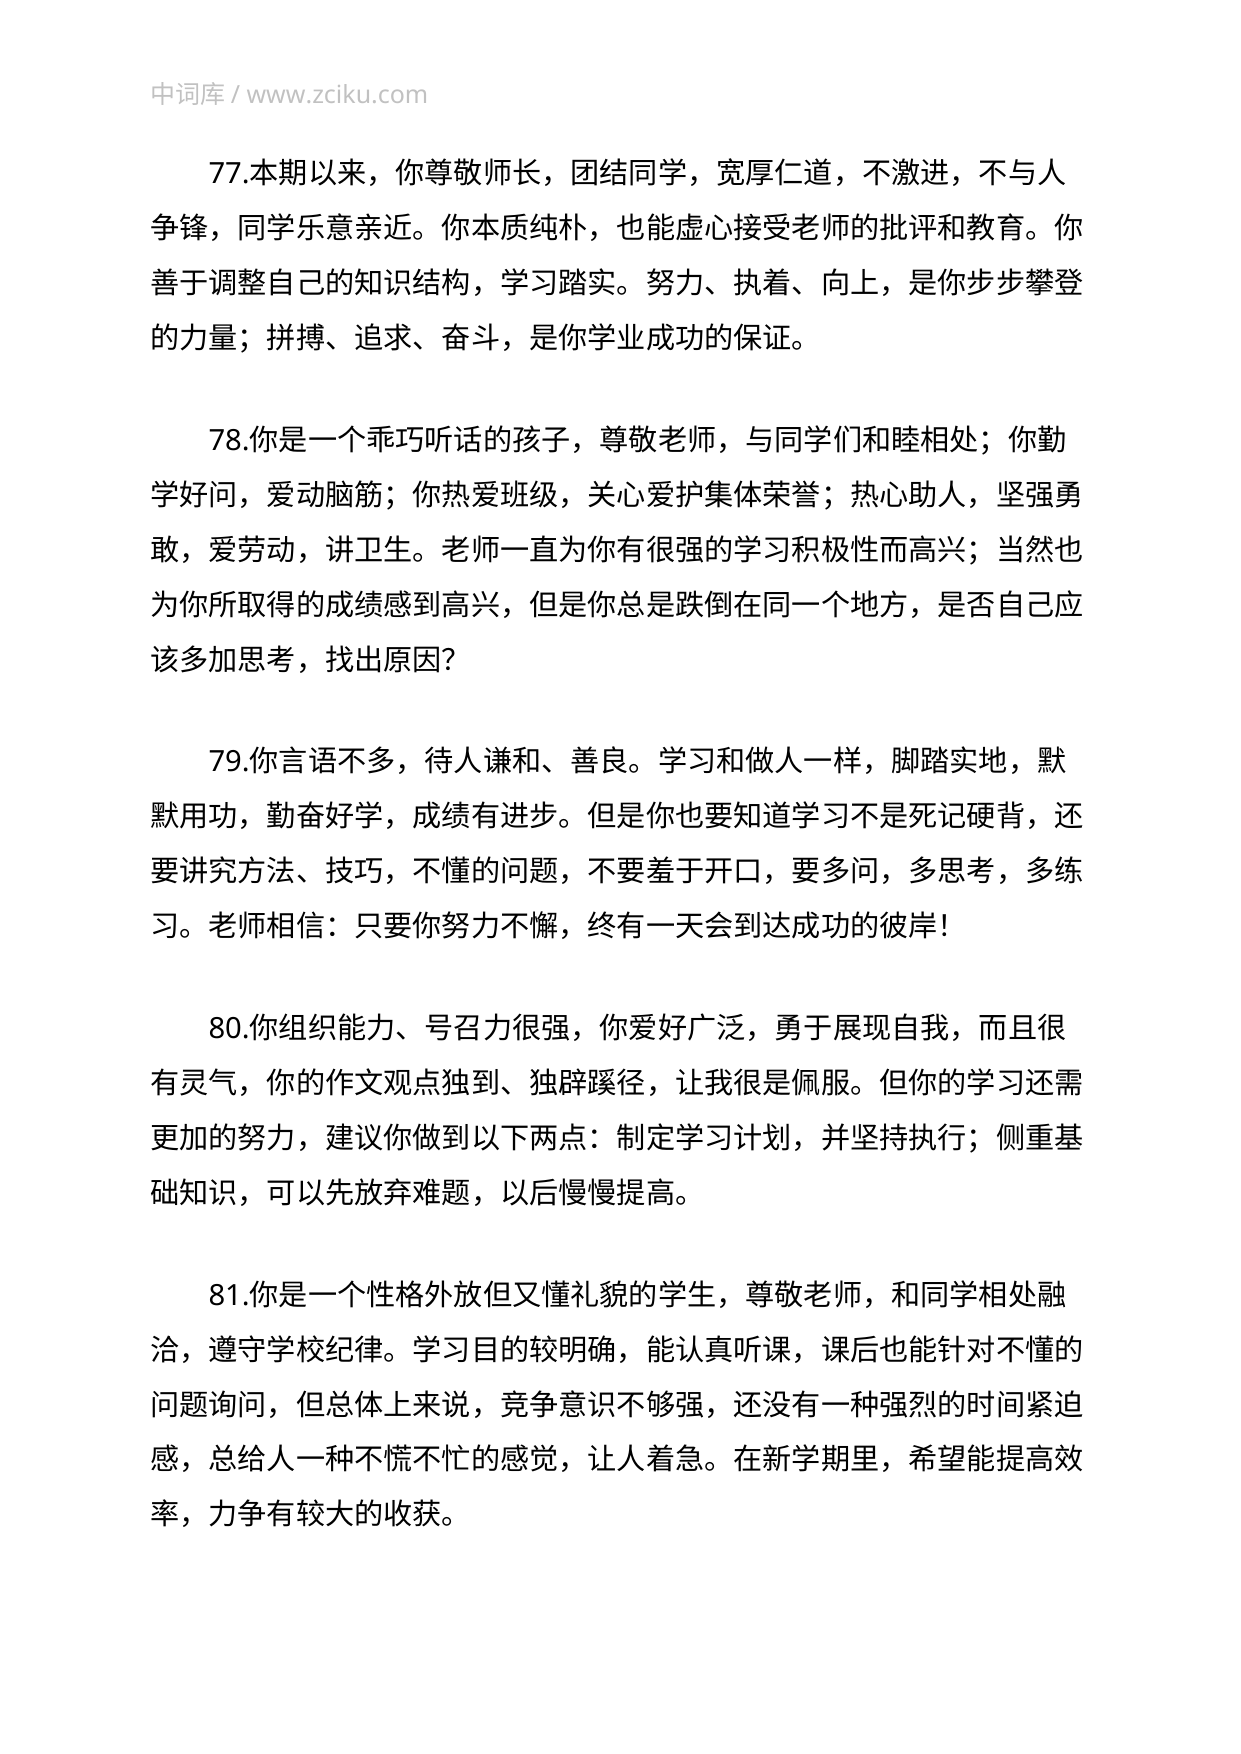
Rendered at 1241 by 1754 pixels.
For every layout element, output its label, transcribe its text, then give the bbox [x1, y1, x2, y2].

text 78.你是一个乖巧听话的孩子，尊敬老师，与同学们和睦相处；你勤学好问，爱动脑筋；你热爱班级，关心爱护集体荣誉；热心助人，坚强勇敢，爱劳动，讲卫生。老师一直为你有很强的学习积极性而高兴；当然也为你所取得的成绩感到高兴，但是你总是跌倒在同一个地方，是否自己应该多加思考，找出原因？ [150, 417, 1090, 678]
text 77.本期以来，你尊敬师长，团结同学，宽厚仁道，不激进，不与人争锋，同学乐意亲近。你本质纯朴，也能虚心接受老师的批评和教育。你善于调整自己的知识结构，学习踏实。努力、执着、向上，是你步步攀登的力量；拼搏、追求、奋斗，是你学业成功的保证。 [150, 150, 1090, 357]
text 81.你是一个性格外放但又懂礼貌的学生，尊敬老师，和同学相处融洽，遵守学校纪律。学习目的较明确，能认真听课，课后也能针对不懂的问题询问，但总体上来说，竞争意识不够强，还没有一种强烈的时间紧迫感，总给人一种不慌不忙的感觉，让人着急。在新学期里，希望能提高效率，力争有较大的收获。 [150, 1271, 1090, 1533]
text 80.你组织能力、号召力很强，你爱好广泛，勇于展现自我，而且很有灵气，你的作文观点独到、独辟蹊径，让我很是佩服。但你的学习还需更加的努力，建议你做到以下两点：制定学习计划，并坚持执行；侧重基础知识，可以先放弃难题，以后慢慢提高。 [150, 1004, 1090, 1212]
text 79.你言语不多，待人谦和、善良。学习和做人一样，脚踏实地，默默用功，勤奋好学，成绩有进步。但是你也要知道学习不是死记硬背，还要讲究方法、技巧，不懂的问题，不要羞于开口，要多问，多思考，多练习。老师相信：只要你努力不懈，终有一天会到达成功的彼岸！ [150, 738, 1090, 945]
